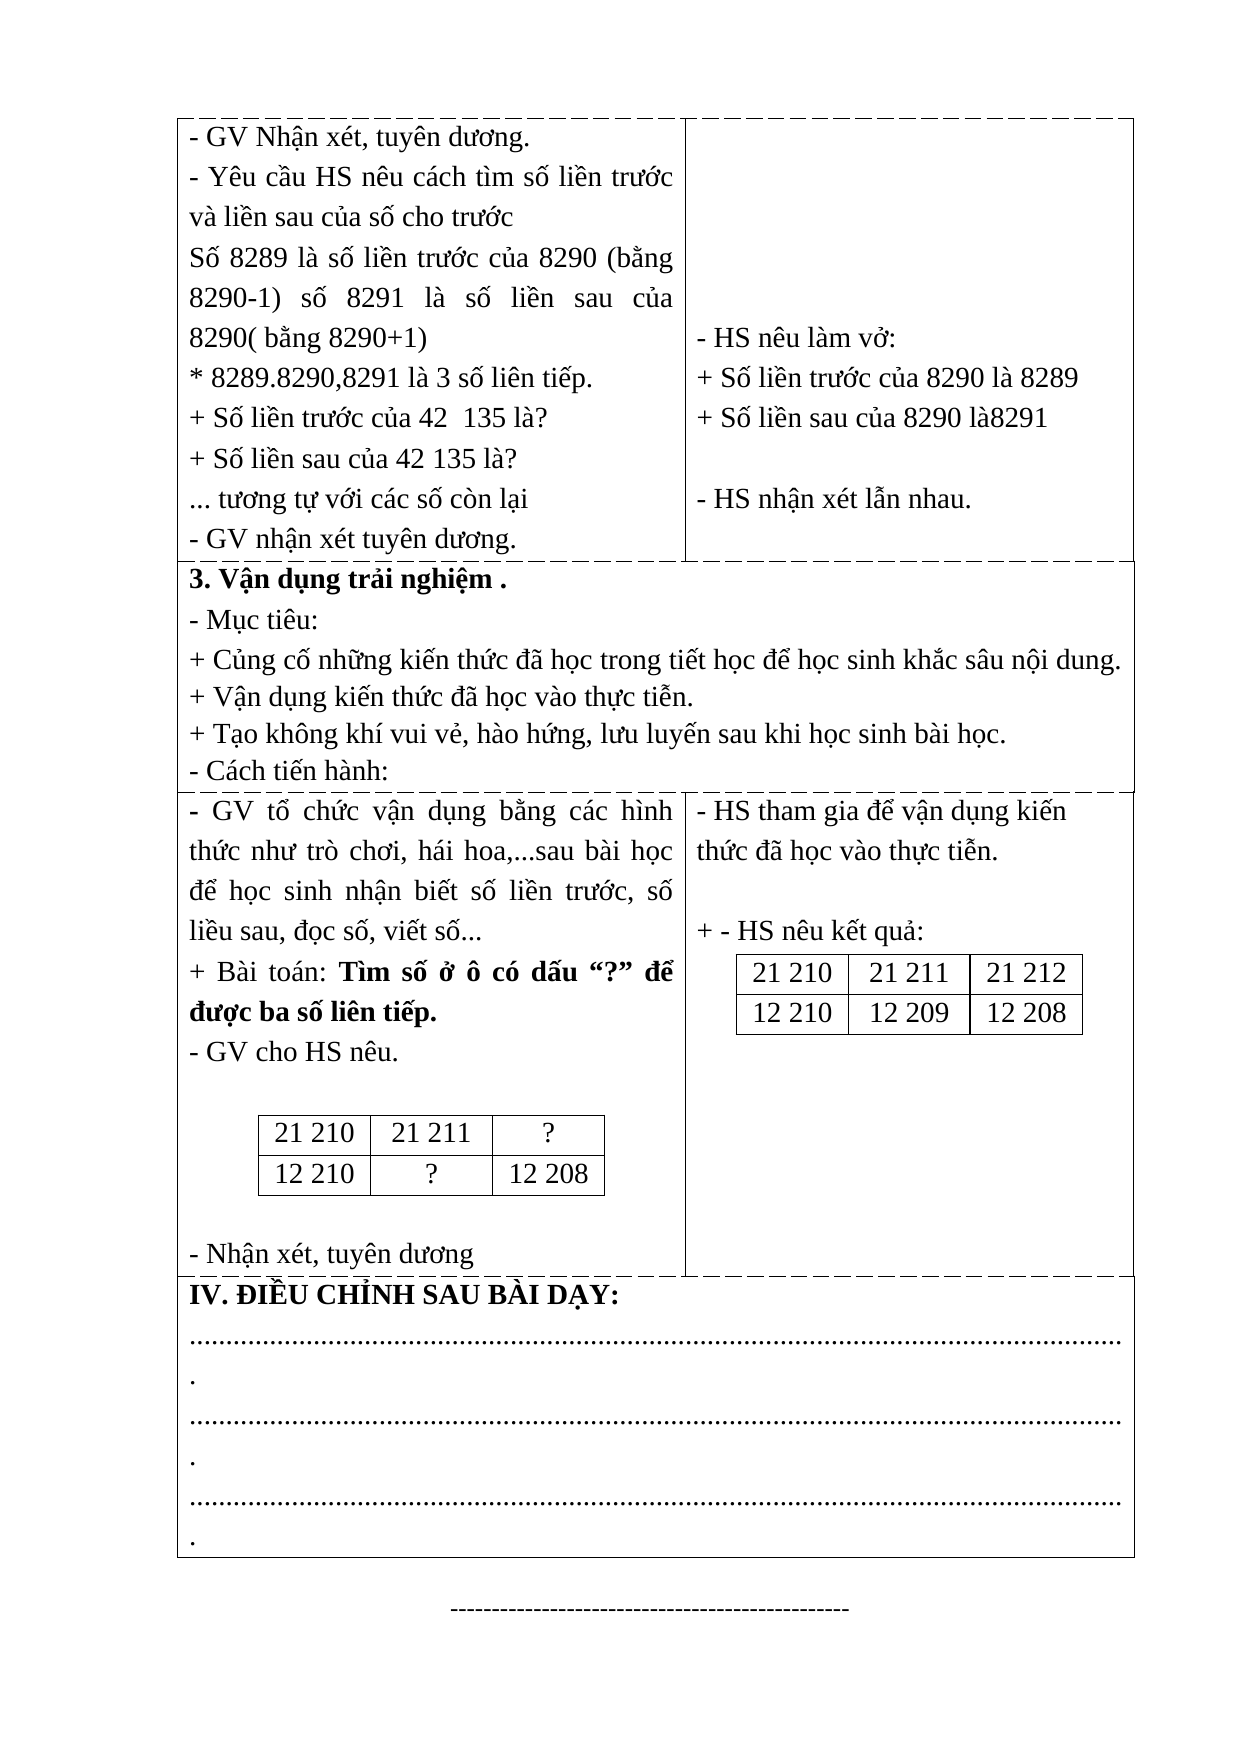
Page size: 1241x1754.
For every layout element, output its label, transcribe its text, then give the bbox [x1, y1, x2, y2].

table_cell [178, 118, 685, 561]
table_cell IV. ĐIỀU CHỈNH SAU BÀI DẠY: ................................................................................................................................. ................................................................................................................................. ................................................................................................................................. [178, 1276, 1134, 1557]
table_cell 3. Vận dụng trải nghiệm . - Mục tiêu: + Củng cố những kiến thức đã học trong tiết học để học sinh khắc sâu nội dung. + Vận dụng kiến thức đã học vào thực tiễn. + Tạo không khí vui vẻ, hào hứng, lưu luyến sau khi học sinh bài học. - Cách tiến hành: [178, 561, 1134, 792]
table_cell - HS tham gia để vận dụng kiến thức đã học vào thực tiễn. + - HS nêu kết quả: [686, 792, 1133, 1276]
text ------------------------------------------------ [177, 1593, 1122, 1622]
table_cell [686, 118, 1133, 561]
table_cell - GV tổ chức vận dụng bằng các hình thức như trò chơi, hái hoa,...sau bài học để học sinh nhận biết số liền trước, số liều sau, đọc số, viết số... + Bài toán: Tìm số ở ô có dấu “?” để được ba số liên tiếp. - GV cho HS nêu. - Nhận xét, tuyên dương [178, 792, 685, 1276]
